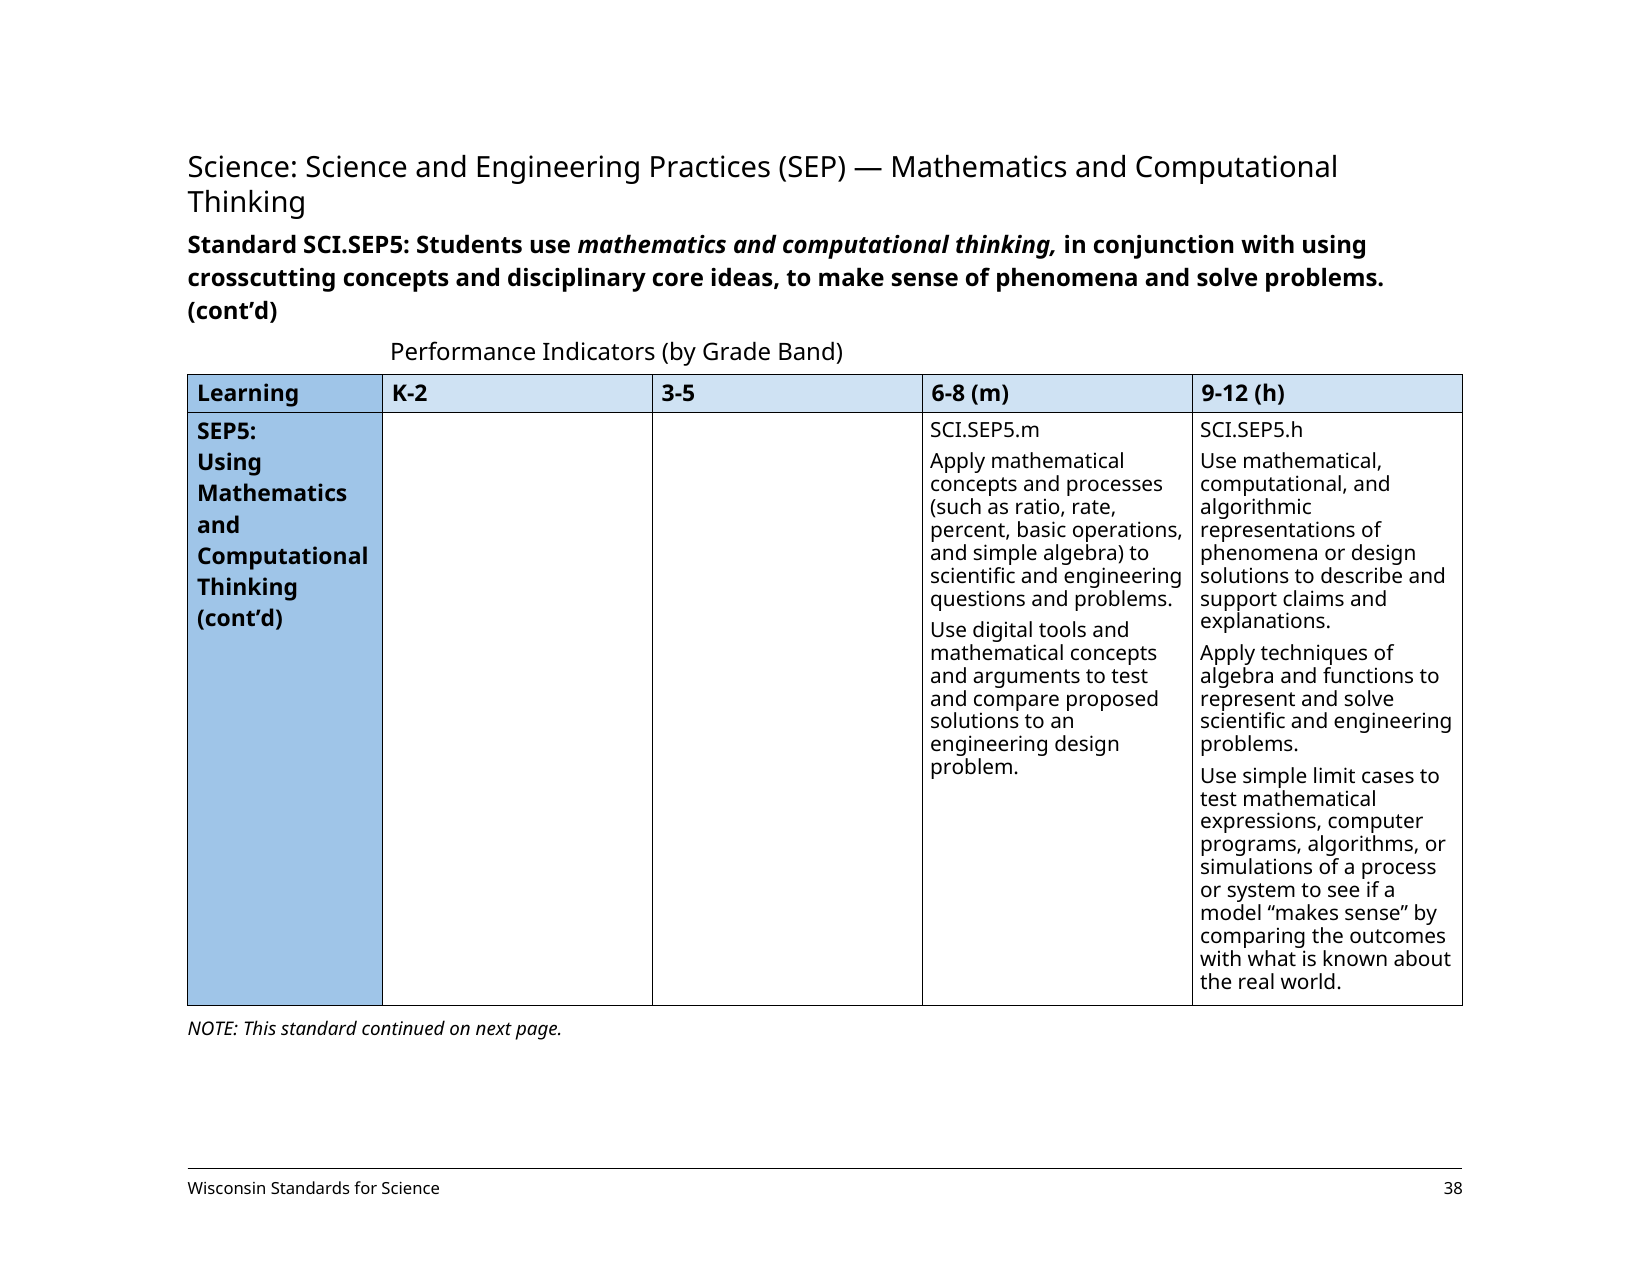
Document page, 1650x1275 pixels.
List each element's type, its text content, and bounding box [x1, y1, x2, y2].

text NOTE: This standard continued on next page. [187, 1010, 1462, 1041]
table_header 3-5 [653, 375, 922, 412]
table_header K-2 [383, 375, 652, 412]
table_cell [383, 413, 652, 1005]
table_cell SEP5: Using Mathematics and Computational Thinking (cont’d) [188, 413, 382, 1005]
text Standard SCI.SEP5: Students use mathematics and computational thinking, in conjunction with using crosscutting concepts and disciplinary core ideas, to make sense of phenomena and solve problems. (cont’d) [187, 228, 1462, 326]
text Science: Science and Engineering Practices (SEP) — Mathematics and Computational Thinking [187, 150, 1462, 220]
table_header 6-8 (m) [923, 375, 1192, 412]
table_cell SCI.SEP5.m Apply mathematical concepts and processes (such as ratio, rate, percent, basic operations, and simple algebra) to scientific and engineering questions and problems. Use digital tools and mathematical concepts and arguments to test and compare proposed solutions to an engineering design problem. [923, 413, 1192, 1005]
text Performance Indicators (by Grade Band) [390, 337, 1462, 366]
table_cell SCI.SEP5.h Use mathematical, computational, and algorithmic representations of phenomena or design solutions to describe and support claims and explanations. Apply techniques of algebra and functions to represent and solve scientific and engineering problems. Use simple limit cases to test mathematical expressions, computer programs, algorithms, or simulations of a process or system to see if a model “makes sense” by comparing the outcomes with what is known about the real world. [1193, 413, 1462, 1005]
table_cell [653, 413, 922, 1005]
table_header Learning Priority [188, 375, 382, 412]
table_header 9-12 (h) [1193, 375, 1462, 412]
